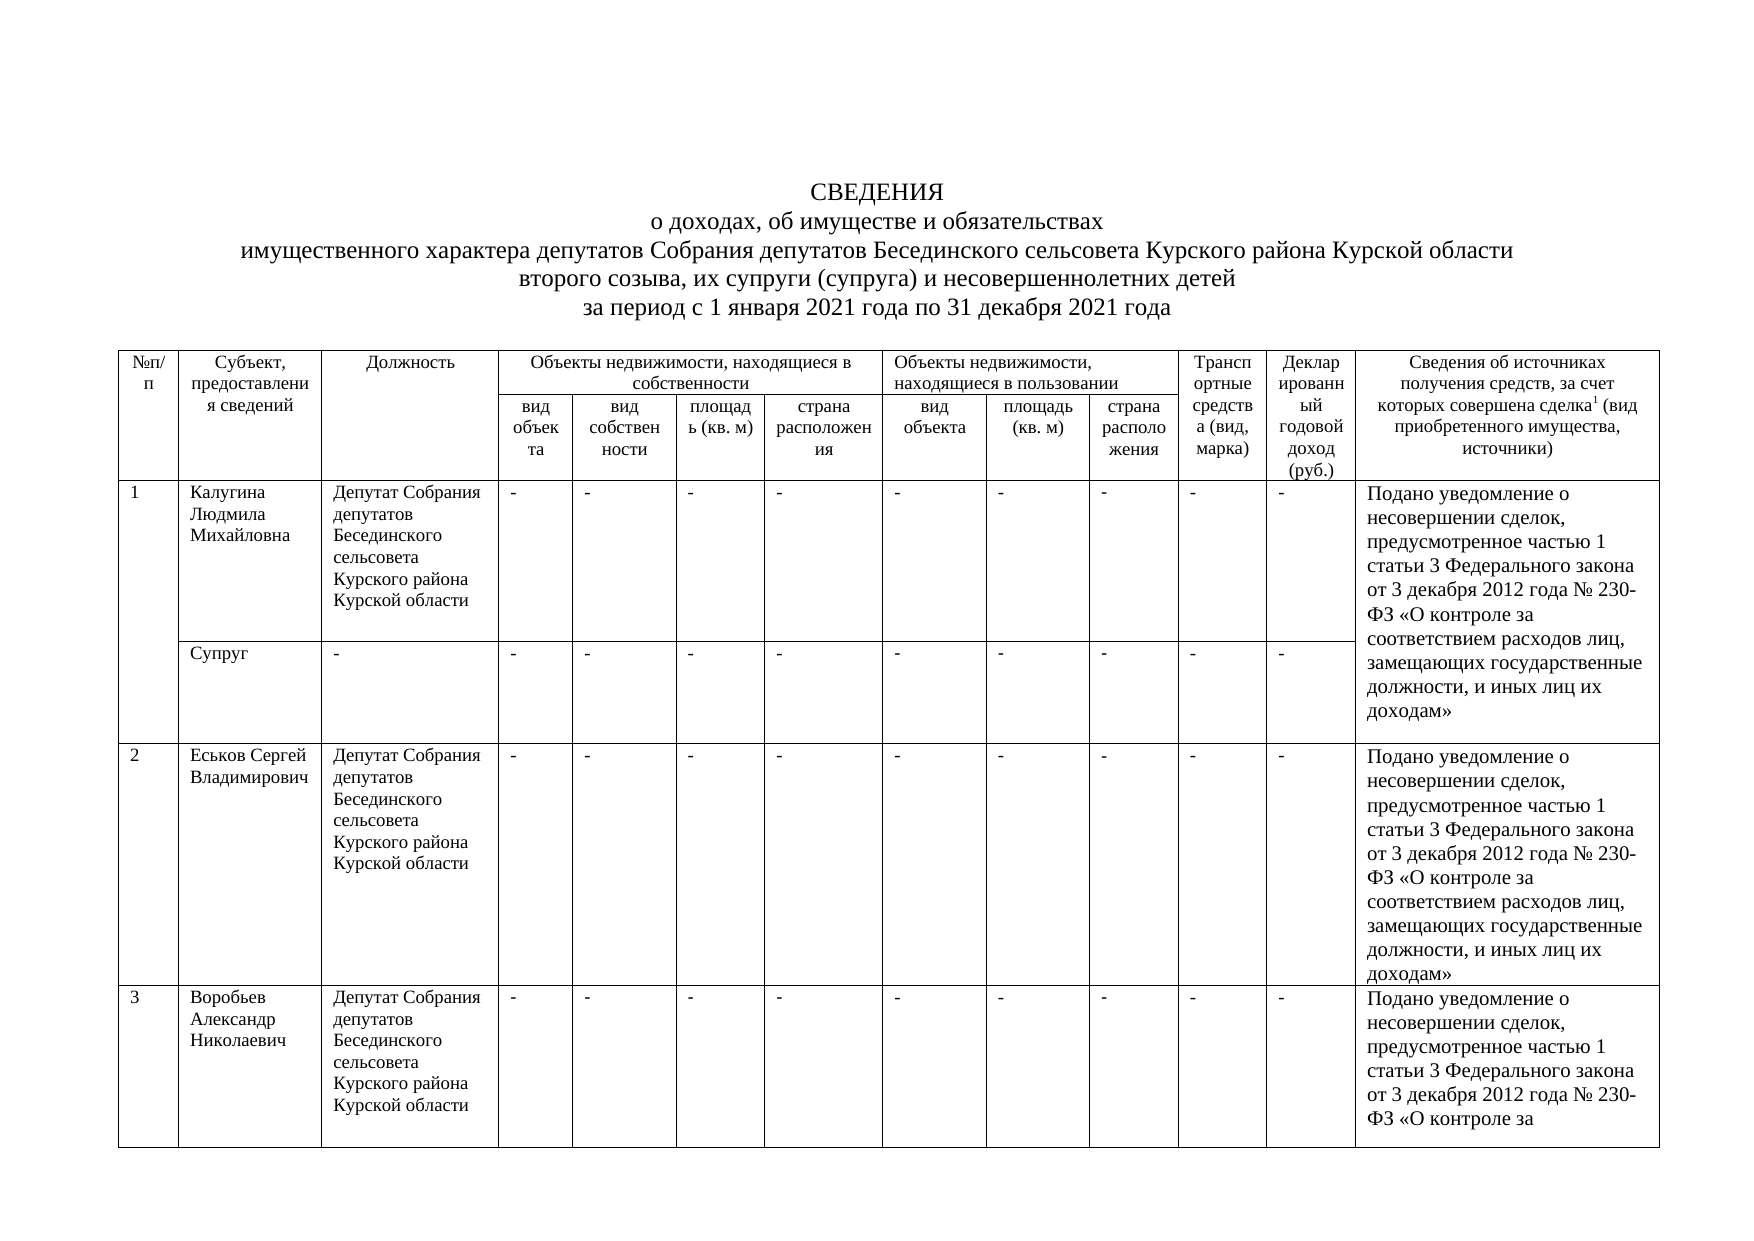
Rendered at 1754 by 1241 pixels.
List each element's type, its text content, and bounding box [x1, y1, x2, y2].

table_cell - [1090, 642, 1178, 667]
table_cell Калугина Людмила Михайловна [179, 481, 321, 641]
table_cell - [765, 481, 882, 641]
table_cell - [573, 986, 676, 1147]
table_cell [1090, 667, 1178, 743]
table_cell [987, 667, 1089, 743]
table_cell - [499, 642, 572, 743]
table_cell - [1267, 481, 1355, 641]
table_cell - [1090, 744, 1178, 985]
table_cell - [1090, 481, 1178, 641]
text имущественного характера депутатов Собрания депутатов Бесединского сельсовета Курского района Курской области [118, 235, 1636, 263]
table_cell [883, 667, 986, 743]
table_cell вид объекта [499, 395, 572, 480]
table_cell - [987, 481, 1089, 641]
table_cell 1 [119, 481, 178, 743]
table_cell - [322, 642, 498, 743]
table_header Сведения об источниках получения средств, за счет которых совершена сделка1 (вид приобретенного имущества, источники) [1356, 351, 1659, 480]
table_cell - [677, 642, 764, 743]
table_cell - [1179, 986, 1266, 1147]
table_cell - [1267, 744, 1355, 985]
table_cell страна расположения [1090, 395, 1178, 480]
table_cell - [573, 744, 676, 985]
table_cell Депутат Собрания депутатов Бесединского сельсовета Курского района Курской области [322, 986, 498, 1147]
table_cell - [677, 986, 764, 1147]
table_cell площадь (кв. м) [987, 395, 1089, 480]
table_cell - [499, 481, 572, 641]
table_cell - [987, 744, 1089, 985]
text второго созыва, их супруги (супруга) и несовершеннолетних детей [118, 263, 1636, 292]
table_header Транспортные средства (вид, марка) [1179, 351, 1266, 480]
table_cell - [1090, 986, 1178, 1147]
table_cell вид объекта [883, 395, 986, 480]
table_cell - [987, 642, 1089, 667]
table_cell - [1179, 481, 1266, 641]
table_cell - [1179, 744, 1266, 985]
table_cell 2 [119, 744, 178, 985]
text за период с 1 января 2021 года по 31 декабря 2021 года [118, 292, 1636, 321]
table_cell - [883, 986, 986, 1147]
table_cell - [573, 481, 676, 641]
table_cell Депутат Собрания депутатов Бесединского сельсовета Курского района Курской области [322, 481, 498, 641]
table_cell Еськов Сергей Владимирович [179, 744, 321, 985]
table_cell - [499, 986, 572, 1147]
table_cell - [987, 986, 1089, 1147]
table_cell Депутат Собрания депутатов Бесединского сельсовета Курского района Курской области [322, 744, 498, 985]
table_header №п/п [119, 351, 178, 480]
text о доходах, об имуществе и обязательствах [118, 206, 1636, 235]
table_header Субъект, предоставления сведений [179, 351, 321, 480]
table_cell страна расположения [765, 395, 882, 480]
table_header Должность [322, 351, 498, 480]
table_cell - [499, 744, 572, 985]
table_cell - [677, 744, 764, 985]
table_cell 3 [119, 986, 178, 1147]
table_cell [1356, 986, 1659, 1147]
table_cell - [883, 481, 986, 641]
table_cell - [883, 642, 986, 667]
table_header Объекты недвижимости, находящиеся в пользовании [883, 351, 1178, 394]
table_cell вид собственности [573, 395, 676, 480]
table_cell - [883, 744, 986, 985]
table_cell - [573, 642, 676, 743]
text СВЕДЕНИЯ [118, 177, 1636, 206]
table_header Объекты недвижимости, находящиеся в собственности [499, 351, 882, 394]
table_cell - [765, 744, 882, 985]
table_cell - [1267, 986, 1355, 1147]
table_header Декларированный годовой доход (руб.) [1267, 351, 1355, 480]
table_cell - [1267, 642, 1355, 743]
table_cell Супруг [179, 642, 321, 743]
table_cell - [677, 481, 764, 641]
table_cell - [1179, 642, 1266, 743]
table_cell - [765, 986, 882, 1147]
table_cell - [765, 642, 882, 743]
table_cell площадь (кв. м) [677, 395, 764, 480]
table_cell Воробьев Александр Николаевич [179, 986, 321, 1147]
